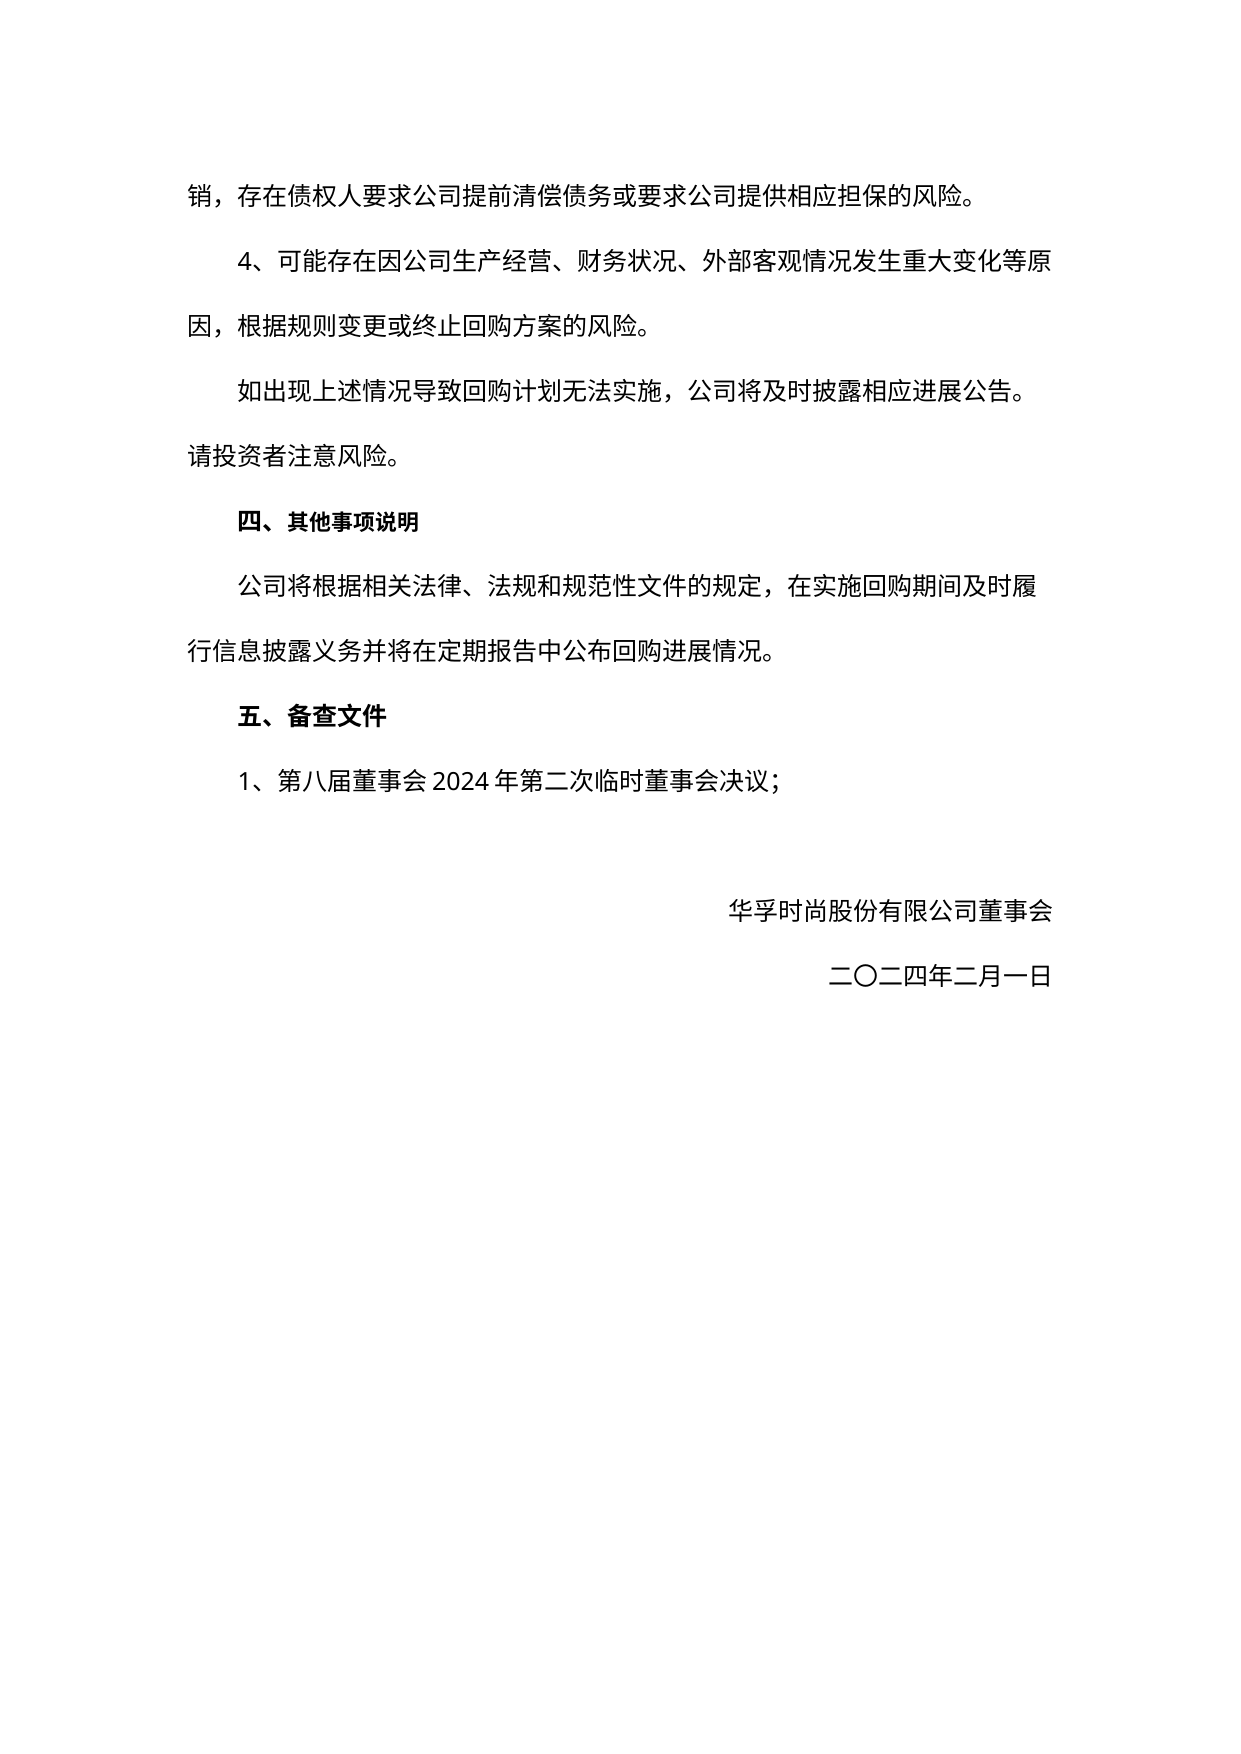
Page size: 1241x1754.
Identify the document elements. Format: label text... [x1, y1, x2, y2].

text 华孚时尚股份有限公司董事会 [187, 877, 1053, 942]
text 四、其他事项说明 [187, 487, 1053, 552]
text 如出现上述情况导致回购计划无法实施，公司将及时披露相应进展公告。请投资者注意风险。 [187, 357, 1053, 487]
text 二〇二四年二月一日 [187, 942, 1053, 1007]
text 1、第八届董事会2024年第二次临时董事会决议； [187, 747, 1053, 812]
text 公司将根据相关法律、法规和规范性文件的规定，在实施回购期间及时履行信息披露义务并将在定期报告中公布回购进展情况。 [187, 552, 1053, 682]
text 4、可能存在因公司生产经营、财务状况、外部客观情况发生重大变化等原因，根据规则变更或终止回购方案的风险。 [187, 227, 1053, 357]
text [187, 162, 1053, 227]
text 五、备查文件 [187, 682, 1053, 747]
